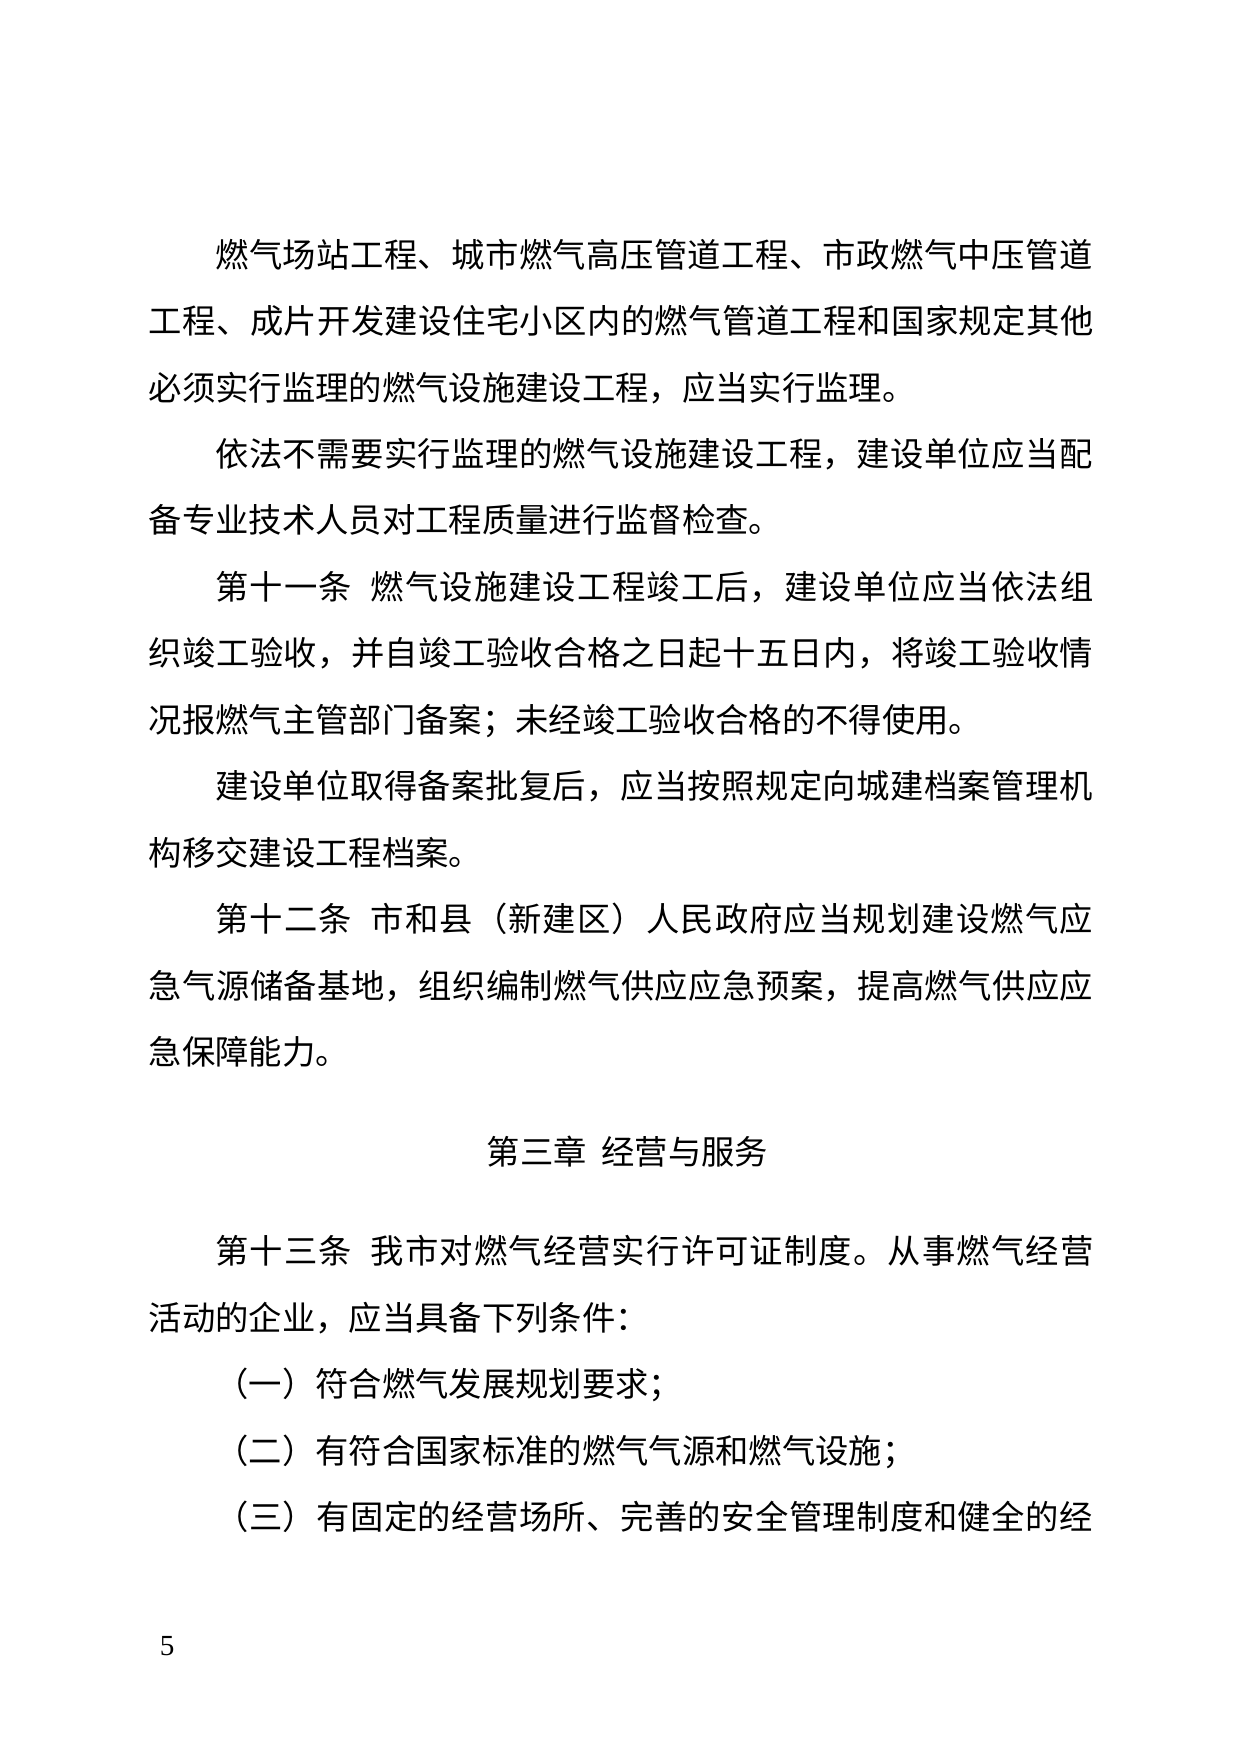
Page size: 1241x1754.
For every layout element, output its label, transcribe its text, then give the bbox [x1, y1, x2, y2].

text 建设单位取得备案批复后，应当按照规定向城建档案管理机构移交建设工程档案。 [148, 751, 1095, 884]
text 第三章 经营与服务 [159, 1117, 1095, 1183]
text 第十二条 市和县（新建区）人民政府应当规划建设燃气应急气源储备基地，组织编制燃气供应应急预案，提高燃气供应应急保障能力。 [148, 884, 1095, 1083]
text 依法不需要实行监理的燃气设施建设工程，建设单位应当配备专业技术人员对工程质量进行监督检查。 [148, 419, 1095, 552]
text （二）有符合国家标准的燃气气源和燃气设施； [148, 1416, 1095, 1482]
text （一）符合燃气发展规划要求； [148, 1349, 1095, 1416]
text 第十三条 我市对燃气经营实行许可证制度。从事燃气经营活动的企业，应当具备下列条件： [148, 1216, 1095, 1349]
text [148, 1482, 1095, 1548]
text 第十一条 燃气设施建设工程竣工后，建设单位应当依法组织竣工验收，并自竣工验收合格之日起十五日内，将竣工验收情况报燃气主管部门备案；未经竣工验收合格的不得使用。 [148, 552, 1095, 751]
text 燃气场站工程、城市燃气高压管道工程、市政燃气中压管道工程、成片开发建设住宅小区内的燃气管道工程和国家规定其他必须实行监理的燃气设施建设工程，应当实行监理。 [148, 219, 1095, 419]
